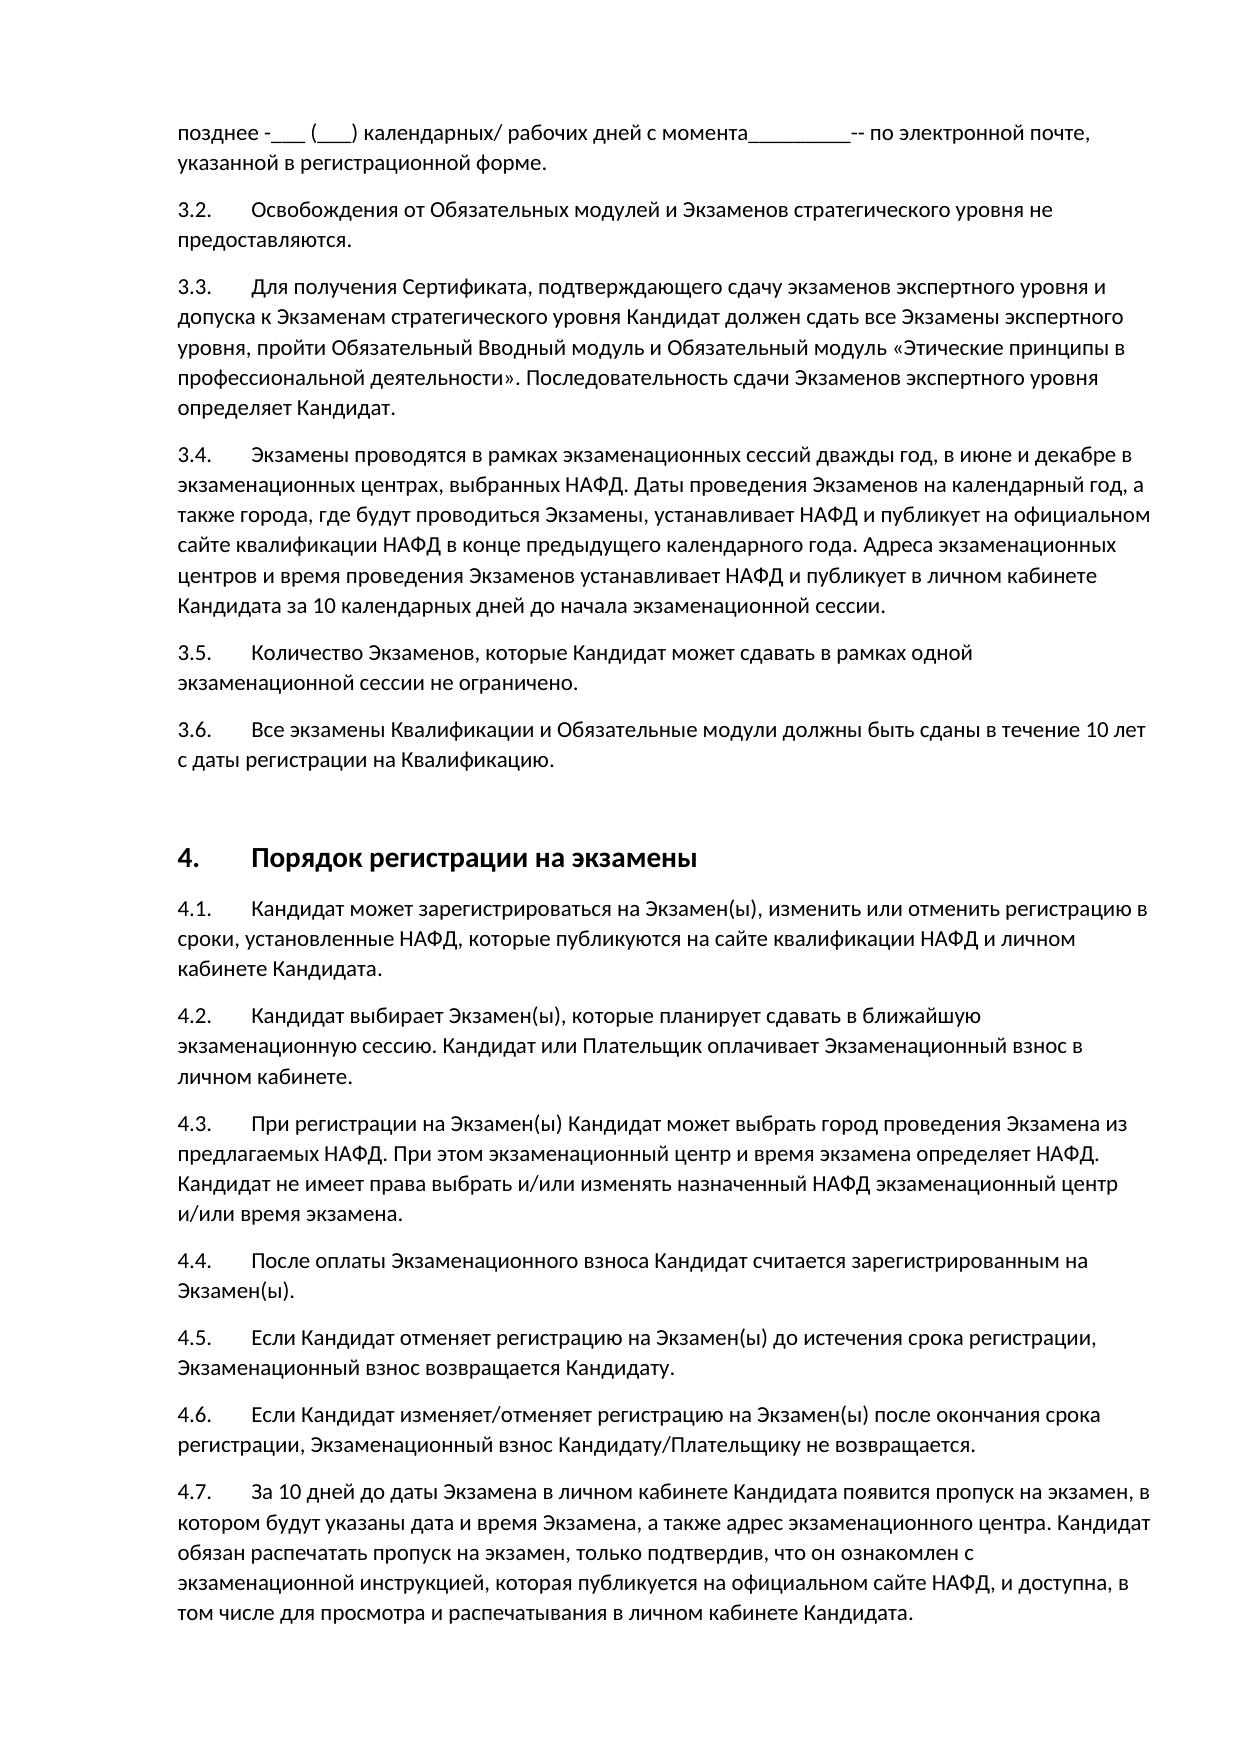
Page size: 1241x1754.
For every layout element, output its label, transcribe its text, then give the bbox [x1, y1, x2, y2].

text 3.6. Все экзамены Квалификации и Обязательные модули должны быть сданы в течение 10 лет с даты регистрации на Квалификацию. [177, 715, 1152, 773]
text 4.4. После оплаты Экзаменационного взноса Кандидат считается зарегистрированным на Экзамен(ы). [177, 1246, 1152, 1304]
text 4.5. Если Кандидат отменяет регистрацию на Экзамен(ы) до истечения срока регистрации, Экзаменационный взнос возвращается Кандидату. [177, 1323, 1152, 1381]
text 4.7. За 10 дней до даты Экзамена в личном кабинете Кандидата появится пропуск на экзамен, в котором будут указаны дата и время Экзамена, а также адрес экзаменационного центра. Кандидат обязан распечатать пропуск на экзамен, только подтвердив, что он ознакомлен с экзаменационной инструкцией, которая публикуется на официальном сайте НАФД, и доступна, в том числе для просмотра и распечатывания в личном кабинете Кандидата. [177, 1477, 1152, 1626]
text 3.4. Экзамены проводятся в рамках экзаменационных сессий дважды год, в июне и декабре в экзаменационных центрах, выбранных НАФД. Даты проведения Экзаменов на календарный год, а также города, где будут проводиться Экзамены, устанавливает НАФД и публикует на официальном сайте квалификации НАФД в конце предыдущего календарного года. Адреса экзаменационных центров и время проведения Экзаменов устанавливает НАФД и публикует в личном кабинете Кандидата за 10 календарных дней до начала экзаменационной сессии. [177, 440, 1152, 619]
text 4. Порядок регистрации на экзамены [177, 839, 1152, 874]
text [177, 118, 1152, 176]
text 4.6. Если Кандидат изменяет/отменяет регистрацию на Экзамен(ы) после окончания срока регистрации, Экзаменационный взнос Кандидату/Плательщику не возвращается. [177, 1400, 1152, 1458]
text 4.1. Кандидат может зарегистрироваться на Экзамен(ы), изменить или отменить регистрацию в сроки, установленные НАФД, которые публикуются на сайте квалификации НАФД и личном кабинете Кандидата. [177, 894, 1152, 982]
text 3.3. Для получения Сертификата, подтверждающего сдачу экзаменов экспертного уровня и допуска к Экзаменам стратегического уровня Кандидат должен сдать все Экзамены экспертного уровня, пройти Обязательный Вводный модуль и Обязательный модуль «Этические принципы в профессиональной деятельности». Последовательность сдачи Экзаменов экспертного уровня определяет Кандидат. [177, 272, 1152, 421]
text 4.2. Кандидат выбирает Экзамен(ы), которые планирует сдавать в ближайшую экзаменационную сессию. Кандидат или Плательщик оплачивает Экзаменационный взнос в личном кабинете. [177, 1001, 1152, 1090]
text 3.5. Количество Экзаменов, которые Кандидат может сдавать в рамках одной экзаменационной сессии не ограничено. [177, 638, 1152, 696]
text 3.2. Освобождения от Обязательных модулей и Экзаменов стратегического уровня не предоставляются. [177, 195, 1152, 253]
text 4.3. При регистрации на Экзамен(ы) Кандидат может выбрать город проведения Экзамена из предлагаемых НАФД. При этом экзаменационный центр и время экзамена определяет НАФД. Кандидат не имеет права выбрать и/или изменять назначенный НАФД экзаменационный центр и/или время экзамена. [177, 1109, 1152, 1227]
